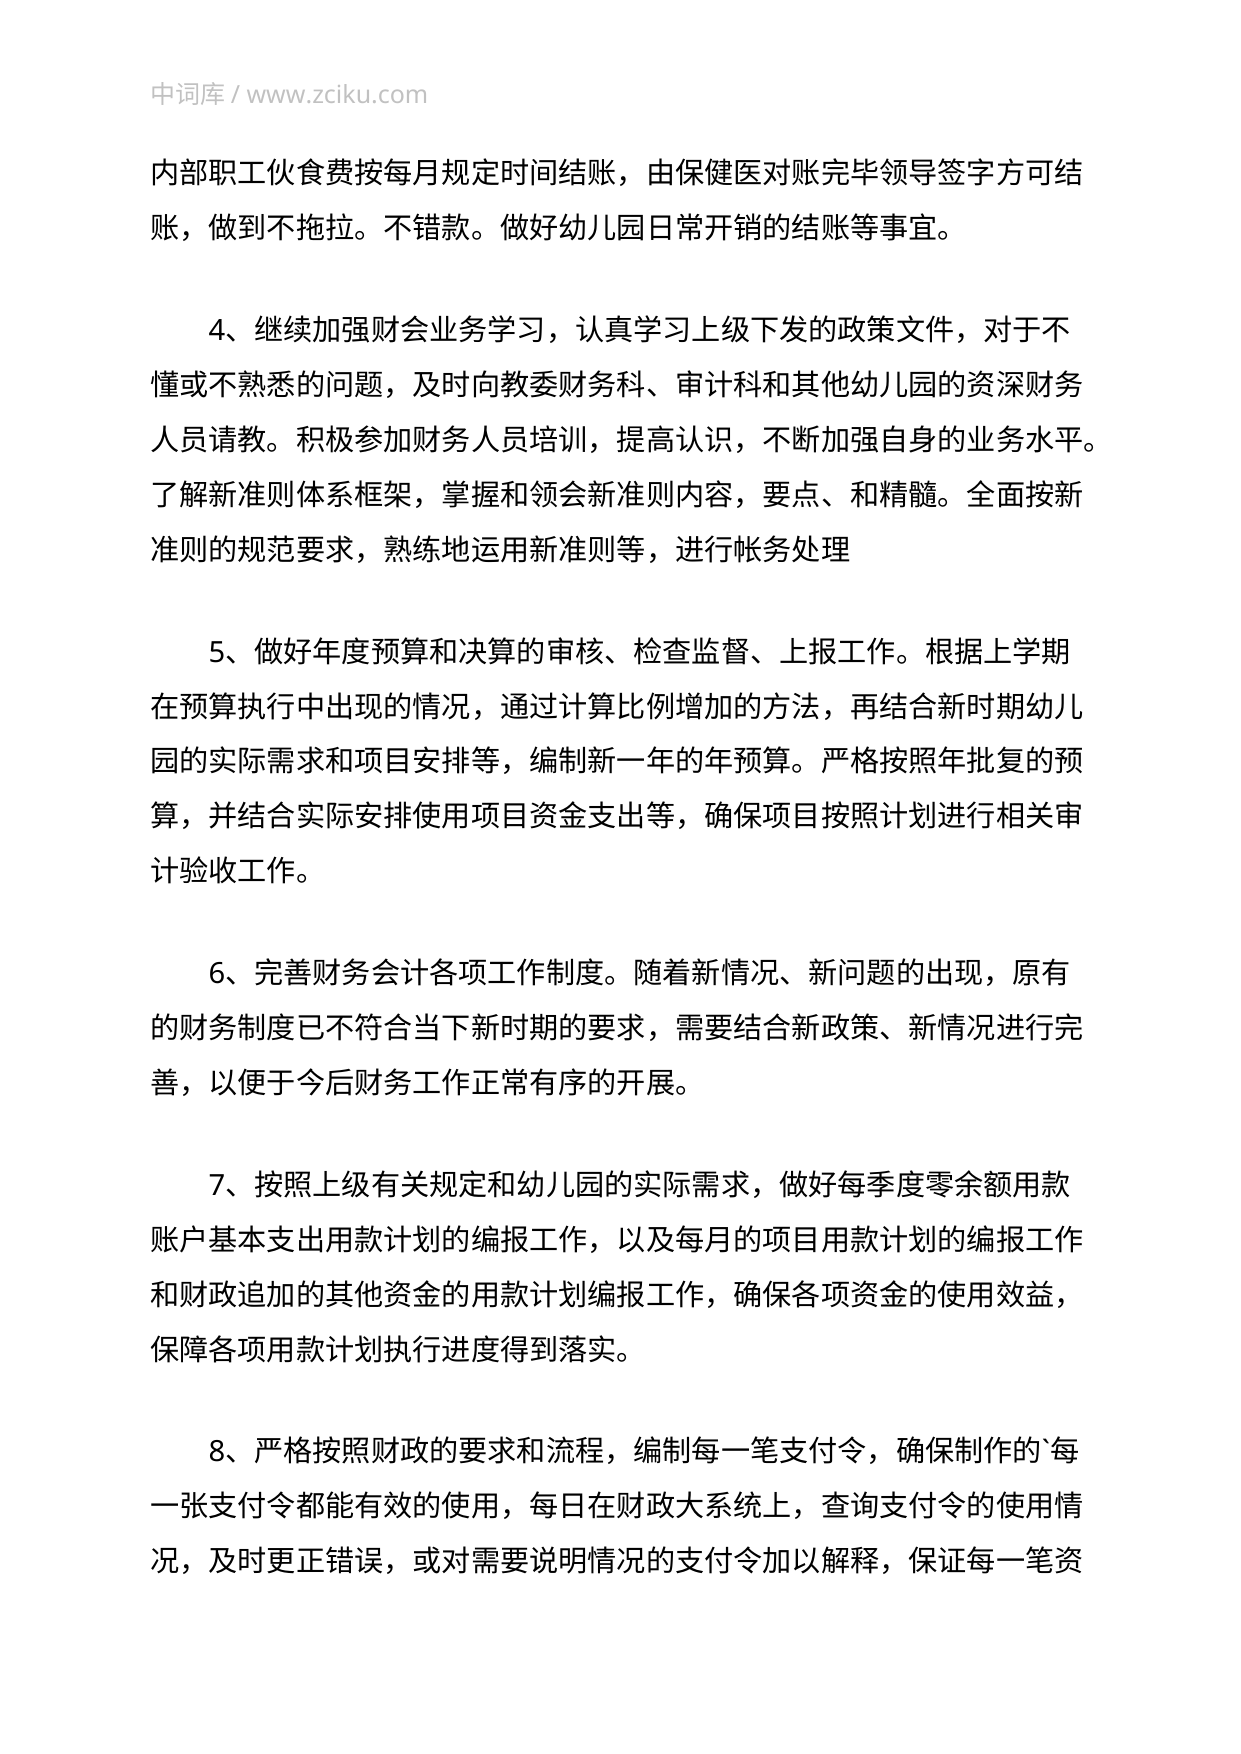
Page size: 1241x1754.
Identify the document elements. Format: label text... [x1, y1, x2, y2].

text 7、按照上级有关规定和幼儿园的实际需求，做好每季度零余额用款账户基本支出用款计划的编报工作，以及每月的项目用款计划的编报工作和财政追加的其他资金的用款计划编报工作，确保各项资金的使用效益，保障各项用款计划执行进度得到落实。 [150, 1161, 1090, 1368]
text 4、继续加强财会业务学习，认真学习上级下发的政策文件，对于不懂或不熟悉的问题，及时向教委财务科、审计科和其他幼儿园的资深财务人员请教。积极参加财务人员培训，提高认识，不断加强自身的业务水平。了解新准则体系框架，掌握和领会新准则内容，要点、和精髓。全面按新准则的规范要求，熟练地运用新准则等，进行帐务处理 [150, 307, 1090, 569]
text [150, 1428, 1090, 1580]
text 6、完善财务会计各项工作制度。随着新情况、新问题的出现，原有的财务制度已不符合当下新时期的要求，需要结合新政策、新情况进行完善，以便于今后财务工作正常有序的开展。 [150, 949, 1090, 1102]
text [150, 150, 1090, 247]
text 5、做好年度预算和决算的审核、检查监督、上报工作。根据上学期在预算执行中出现的情况，通过计算比例增加的方法，再结合新时期幼儿园的实际需求和项目安排等，编制新一年的年预算。严格按照年批复的预算，并结合实际安排使用项目资金支出等，确保项目按照计划进行相关审计验收工作。 [150, 628, 1090, 890]
